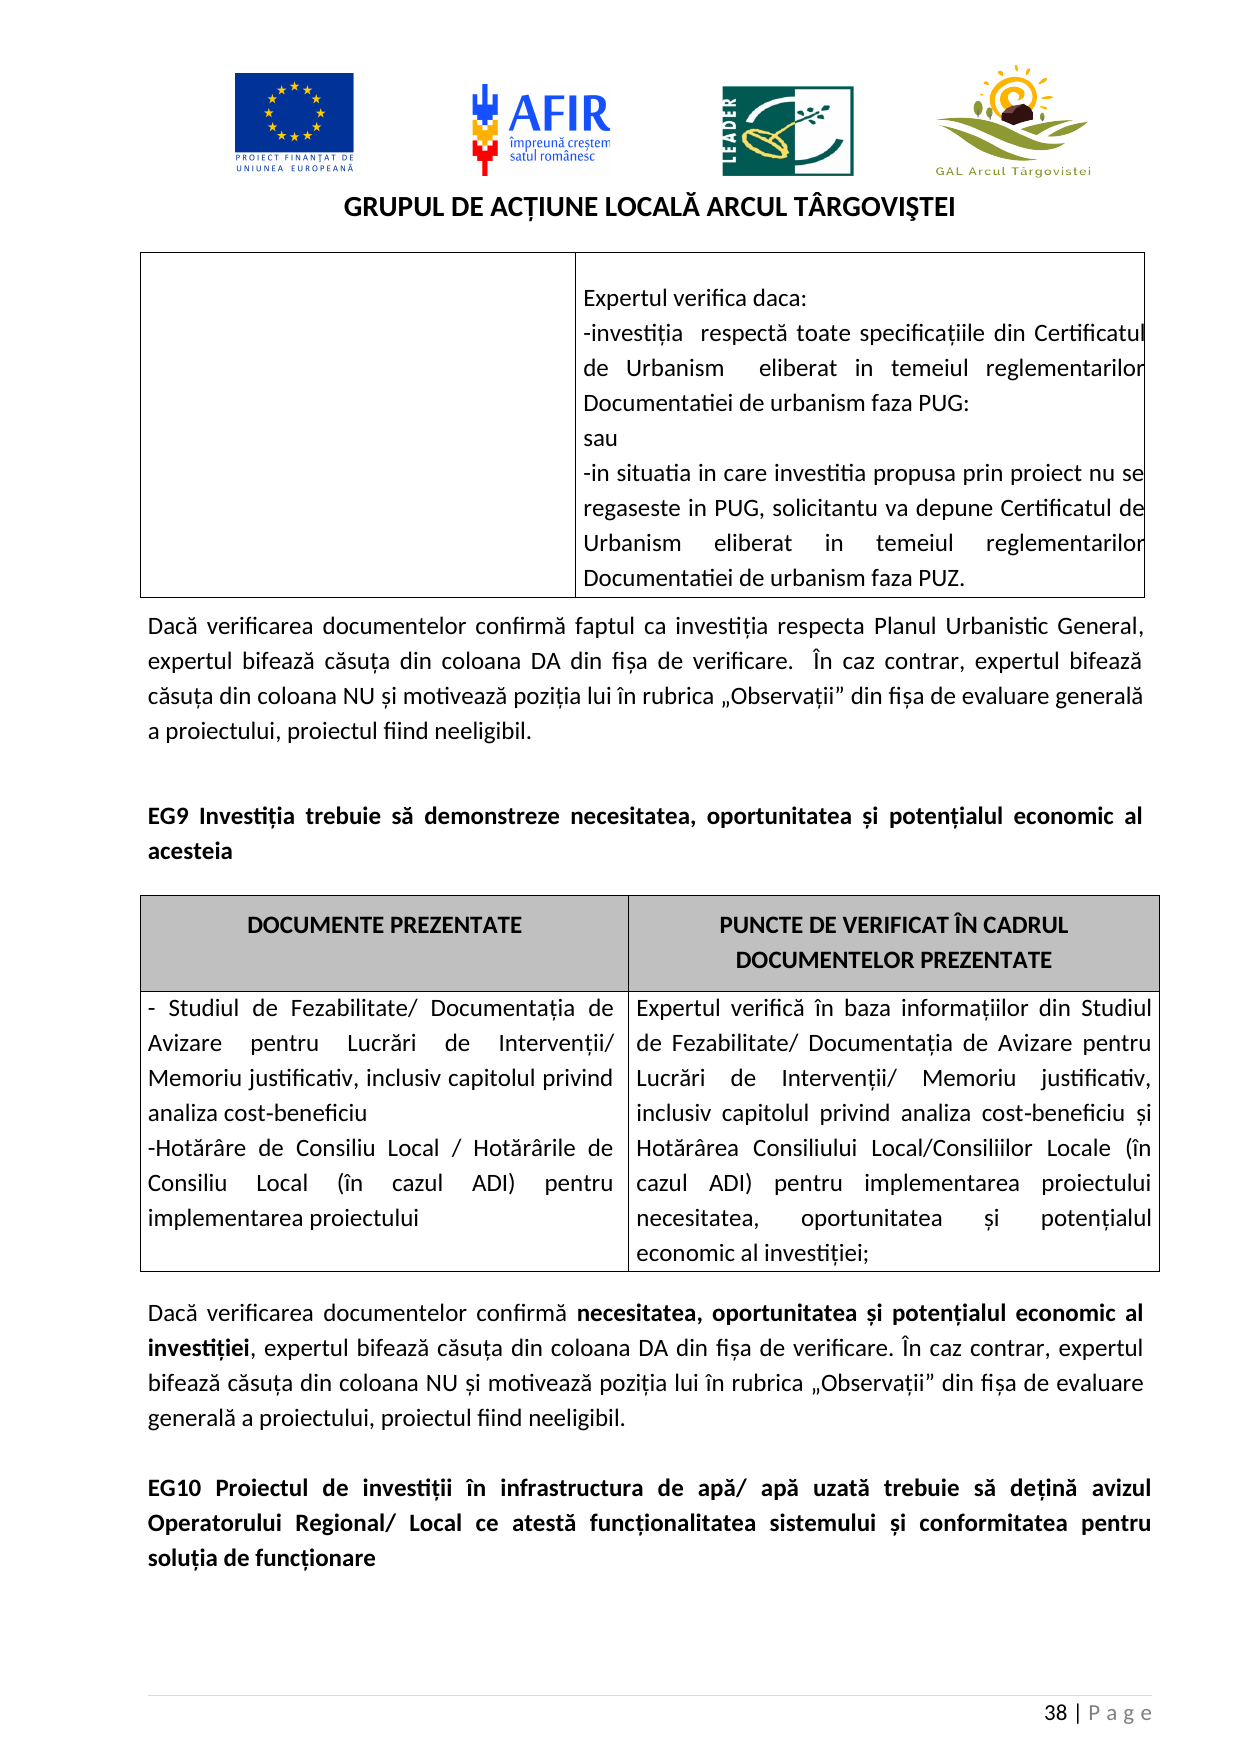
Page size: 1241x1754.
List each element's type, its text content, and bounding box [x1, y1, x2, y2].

text Dacă verificarea documentelor confirmă necesitatea, oportunitatea și potențialul economic al investiției, expertul bifează căsuţa din coloana DA din fişa de verificare. În caz contrar, expertul bifează căsuţa din coloana NU şi motivează poziţia lui în rubrica „Observaţii” din fişa de evaluare generală a proiectului, proiectul fiind neeligibil. [148, 1297, 1144, 1433]
picture [931, 64, 1096, 179]
text Dacă verificarea documentelor confirmă faptul ca investiția respecta Planul Urbanistic General, expertul bifează căsuţa din coloana DA din fişa de verificare. În caz contrar, expertul bifează căsuţa din coloana NU şi motivează poziţia lui în rubrica „Observaţii” din fişa de evaluare generală a proiectului, proiectul fiind neeligibil. [148, 610, 1144, 746]
text EG9 Investiția trebuie să demonstreze necesitatea, oportunitatea și potențialul economic al acesteia [148, 800, 1144, 866]
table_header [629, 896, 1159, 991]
picture [235, 73, 354, 176]
text EG10 Proiectul de investiţii în infrastructura de apă/ apă uzată trebuie să deţină avizul Operatorului Regional/ Local ce atestă funcţionalitatea sistemului şi conformitatea pentru soluţia de funcţionare [148, 1472, 1152, 1573]
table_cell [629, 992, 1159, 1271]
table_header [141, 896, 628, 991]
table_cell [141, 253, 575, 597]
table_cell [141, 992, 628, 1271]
picture [472, 84, 611, 176]
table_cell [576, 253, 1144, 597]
picture [722, 86, 854, 176]
